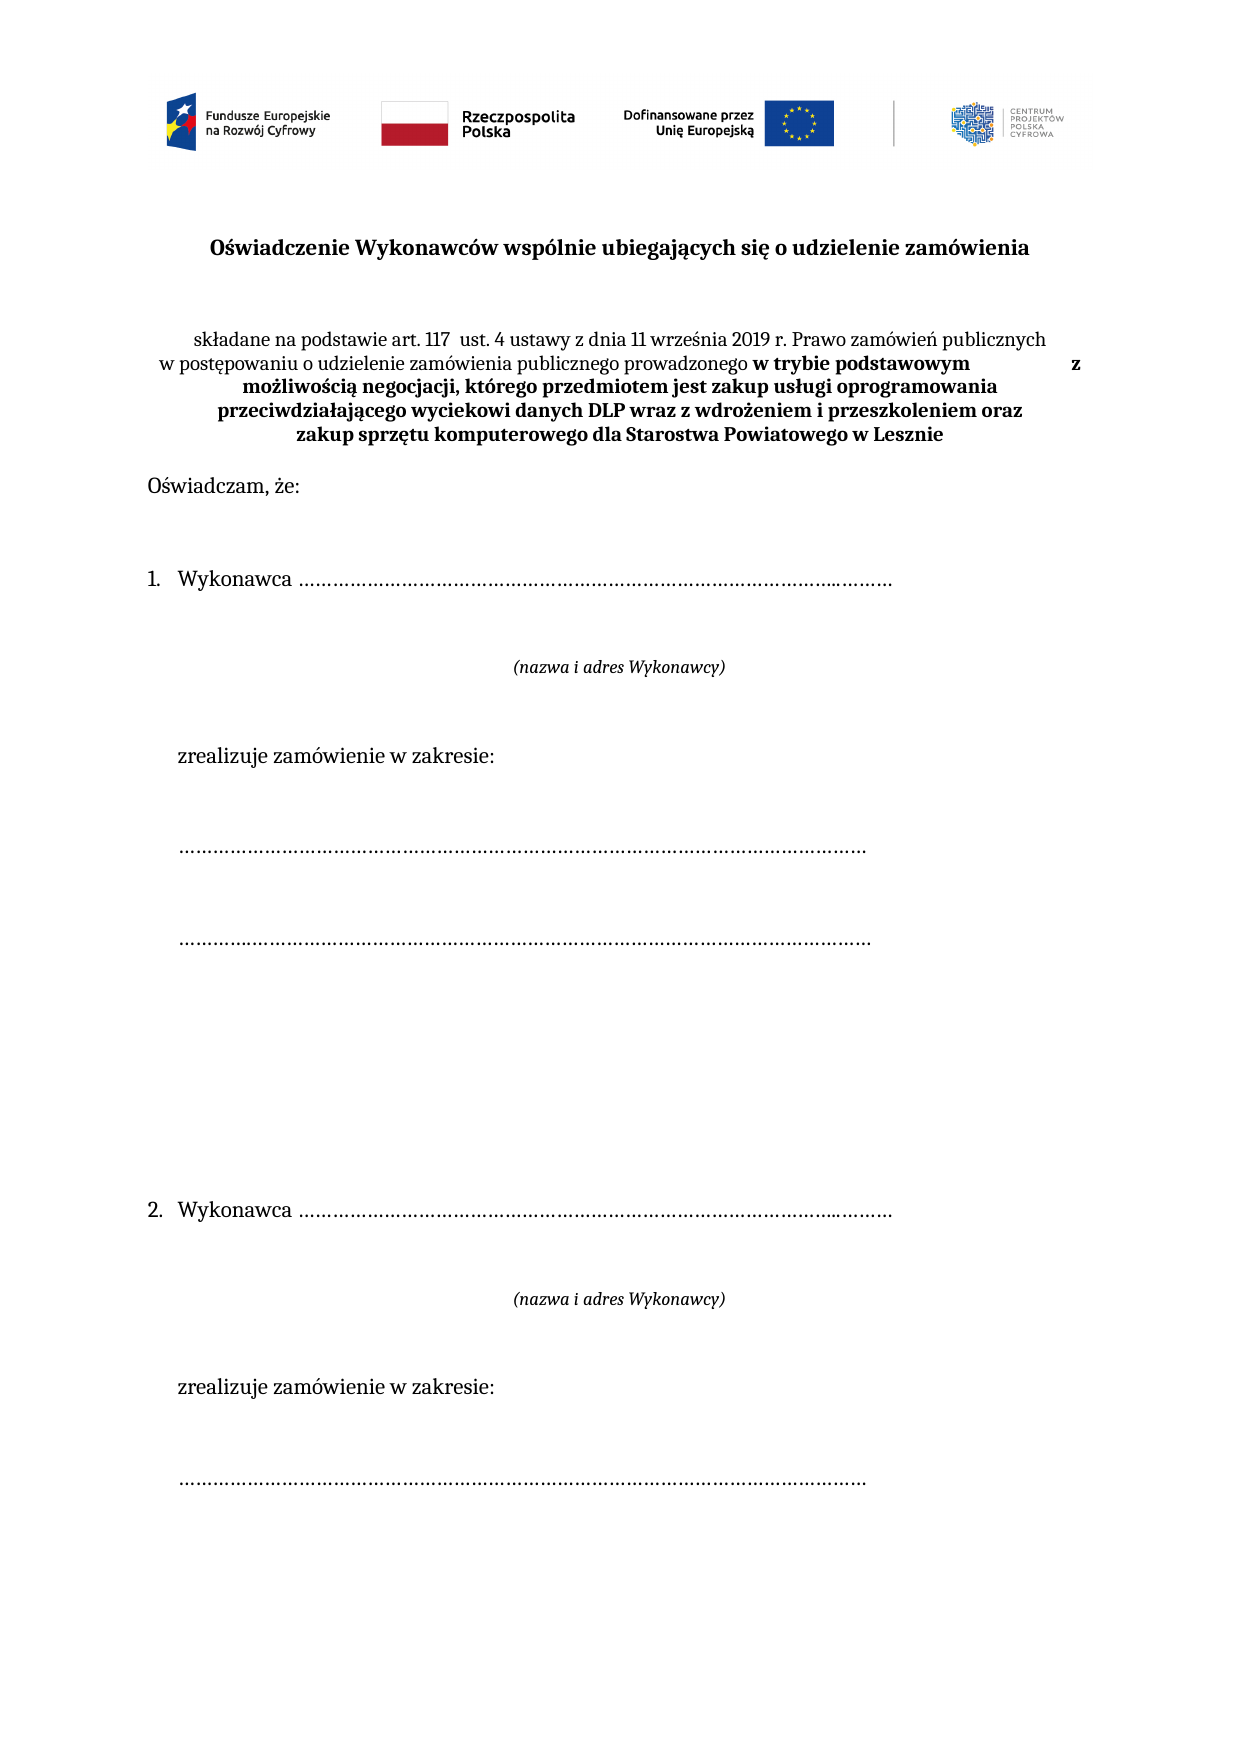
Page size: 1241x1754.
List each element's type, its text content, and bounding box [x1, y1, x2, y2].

text zrealizuje zamówienie w zakresie: [83, 742, 1157, 833]
text (nazwa i adres Wykonawcy) [83, 656, 1157, 742]
picture [147, 73, 1093, 170]
text składane na podstawie art. 117 ust. 4 ustawy z dnia 11 września 2019 r. Prawo zamówień publicznych w postępowaniu o udzielenie zamówienia publicznego prowadzonego w trybie podstawowym z możliwością negocjacji, którego przedmiotem jest zakup usługi oprogramowania przeciwdziałającego wyciekowi danych DLP wraz z wdrożeniem i przeszkoleniem oraz [148, 327, 1093, 423]
text Oświadczenie Wykonawców wspólnie ubiegających się o udzielenie zamówienia [83, 171, 1157, 326]
list Wykonawca …………………………………………………………………………………..……… [83, 1197, 1157, 1288]
text (nazwa i adres Wykonawcy) [83, 1288, 1157, 1374]
text Oświadczam, że: [148, 473, 1093, 500]
list Wykonawca …………………………………………………………………………………..……… [83, 501, 1157, 656]
text ………………………………………………………………………………………………………… [83, 833, 1157, 924]
text ………….……………………………………………………………………………………………… [83, 924, 1157, 1015]
text ………………………………………………………………………………………………………… [83, 1465, 1157, 1556]
text zakup sprzętu komputerowego dla Starostwa Powiatowego w Lesznie [148, 423, 1093, 447]
text zrealizuje zamówienie w zakresie: [83, 1374, 1157, 1465]
